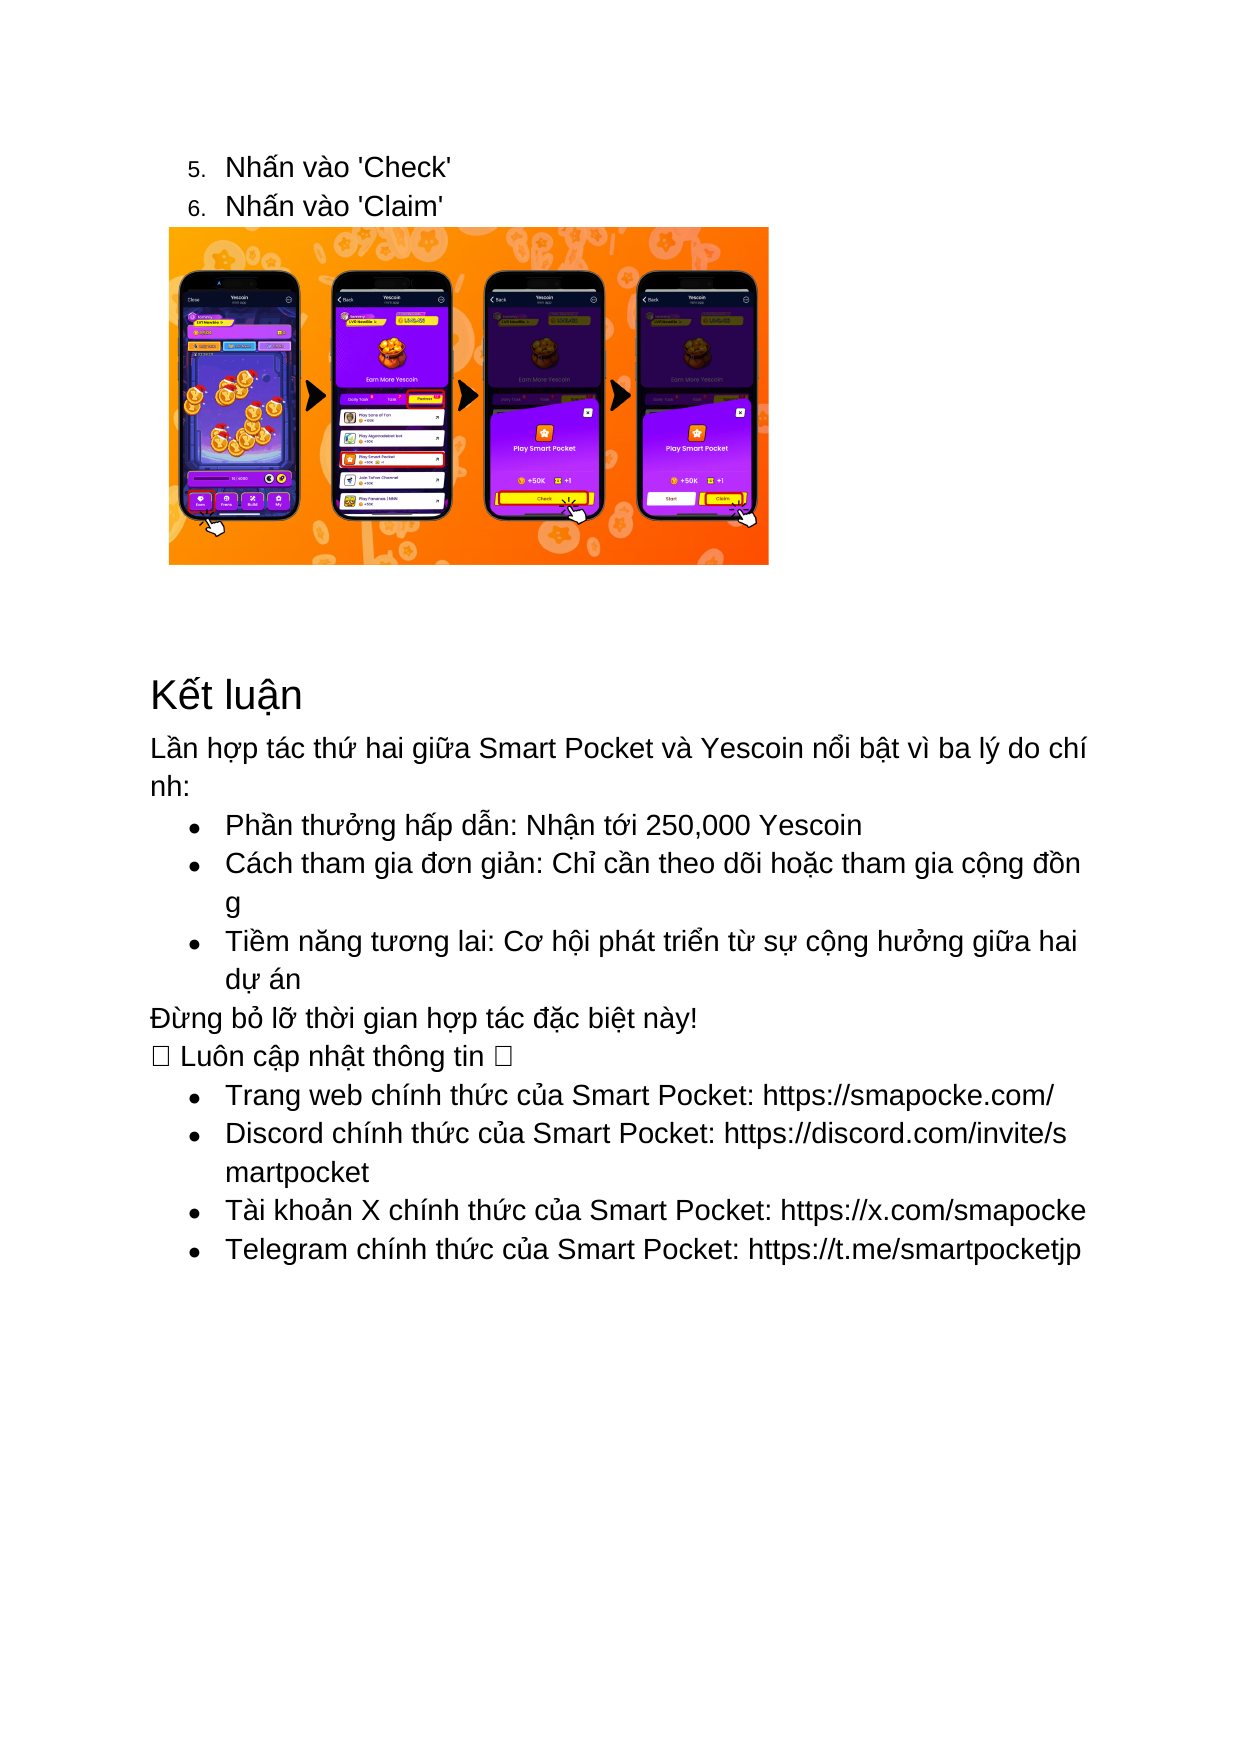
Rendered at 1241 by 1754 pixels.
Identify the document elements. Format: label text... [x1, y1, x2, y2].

list Nhấn vào 'Check' [187, 150, 1090, 183]
picture [168, 227, 769, 565]
list Telegram chính thức của Smart Pocket: https://t.me/smartpocketjp [187, 1232, 1090, 1266]
list Discord chính thức của Smart Pocket: https://discord.com/invite/smartpocket [187, 1116, 1090, 1188]
text 📢 Luôn cập nhật thông tin 📢 [150, 1039, 1090, 1073]
subtitle Kết luận [150, 671, 1090, 718]
list Tài khoản X chính thức của Smart Pocket: https://x.com/smapocke [187, 1193, 1090, 1227]
text Lần hợp tác thứ hai giữa Smart Pocket và Yescoin nổi bật vì ba lý do chính: [150, 731, 1090, 803]
list Cách tham gia đơn giản: Chỉ cần theo dõi hoặc tham gia cộng đồng [187, 847, 1090, 919]
list Nhấn vào 'Claim' [187, 188, 1090, 222]
list Tiềm năng tương lai: Cơ hội phát triển từ sự cộng hưởng giữa hai dự án [187, 924, 1090, 996]
text Đừng bỏ lỡ thời gian hợp tác đặc biệt này! [150, 1001, 1090, 1034]
list Trang web chính thức của Smart Pocket: https://smapocke.com/ [187, 1078, 1090, 1111]
list Phần thưởng hấp dẫn: Nhận tới 250,000 Yescoin [187, 808, 1090, 842]
